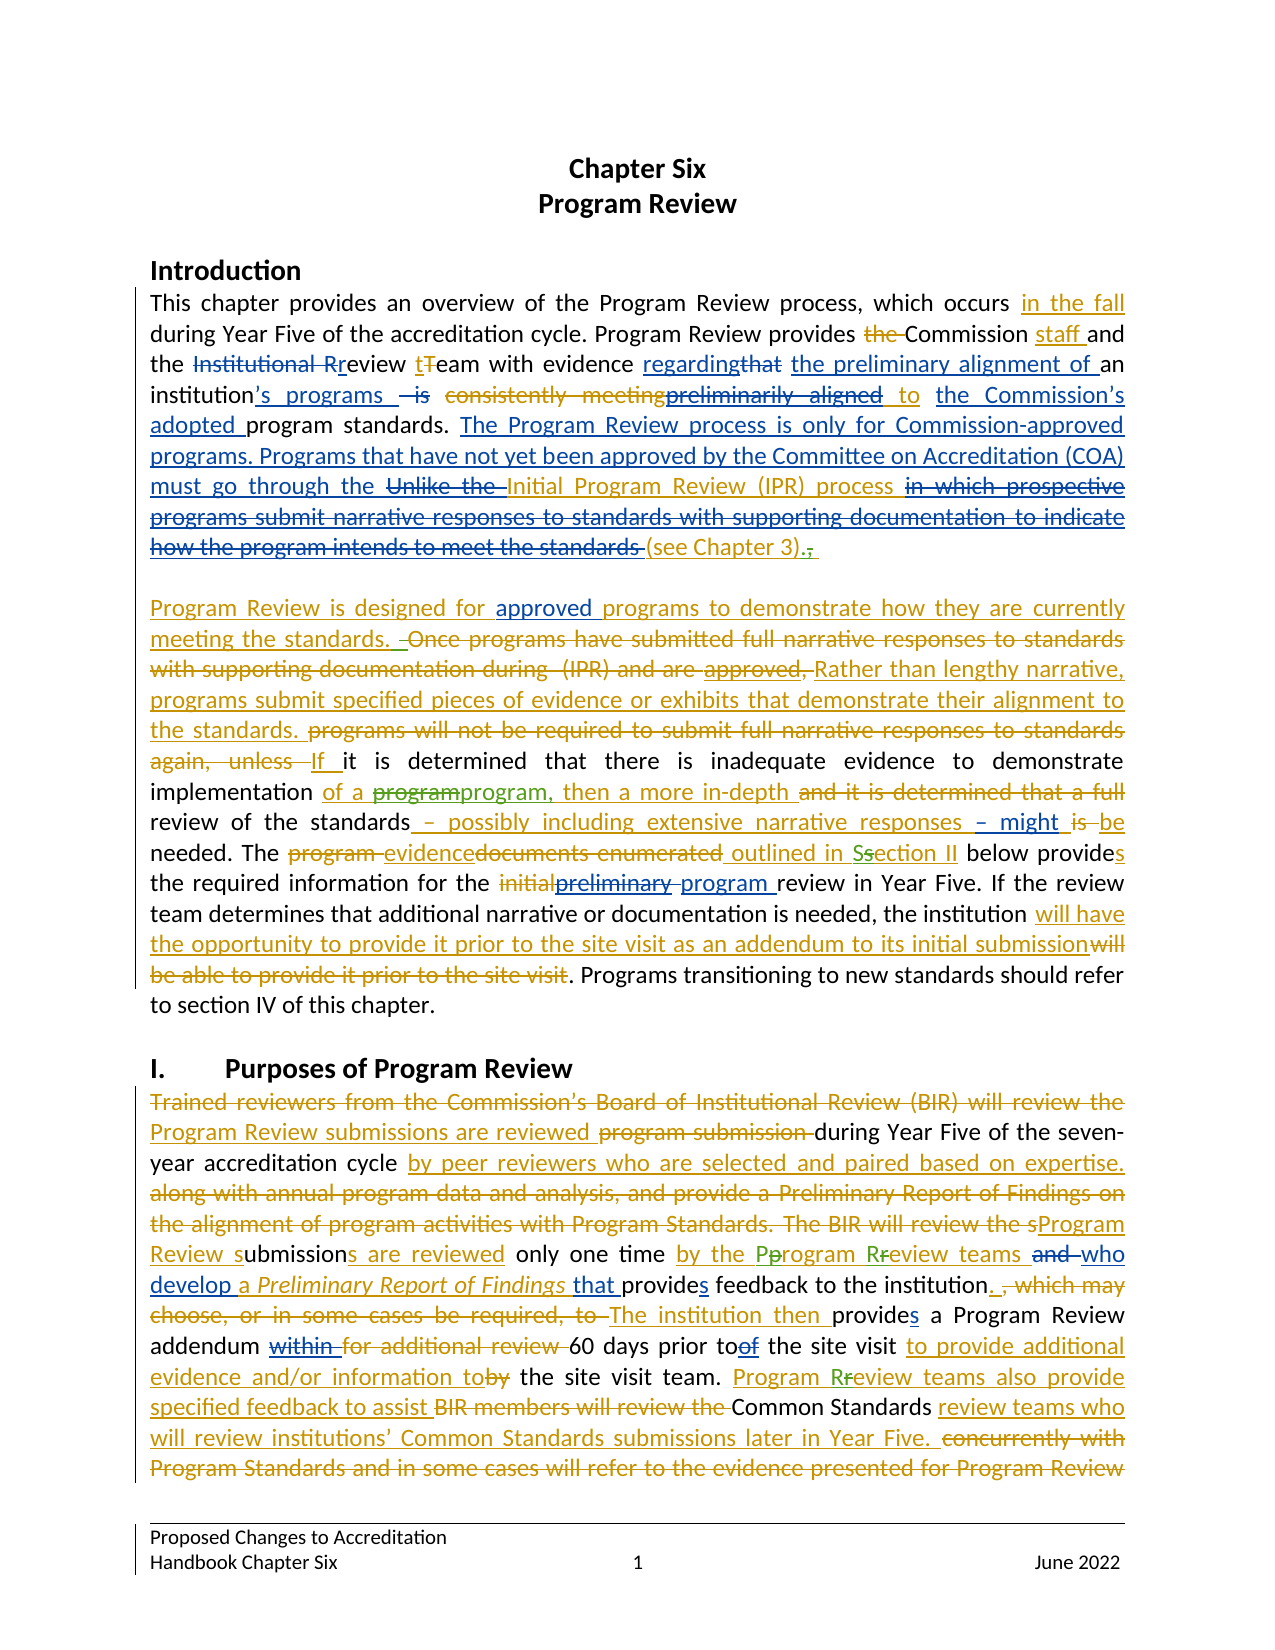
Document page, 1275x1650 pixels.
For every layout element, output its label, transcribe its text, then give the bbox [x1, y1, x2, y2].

text Chapter Six [150, 150, 1125, 186]
text This chapter provides an overview of the Program Review process, which occurs during Year Five of the accreditation cycle. Program Review provides Commission and the eview eam with evidence an institution program standards. [150, 529, 1125, 562]
text it is determined that there is inadequate evidence to demonstrate implementation review of the standardsneeded. The below provide the required information for the review in Year Five. If the review team determines that additional narrative or documentation is needed, the institution . Programs transitioning to new standards should refer to section IV of this chapter. [150, 593, 1125, 619]
text I. Purposes of Program Review [150, 1050, 1125, 1086]
text Program Review [150, 186, 1125, 221]
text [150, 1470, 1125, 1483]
text it is determined that there is inadequate evidence to demonstrate implementation review of the standardsneeded. The below provide the required information for the review in Year Five. If the review team determines that additional narrative or documentation is needed, the institution . Programs transitioning to new standards should refer to section IV of this chapter. [150, 620, 1125, 710]
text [150, 1196, 1125, 1469]
text This chapter provides an overview of the Program Review process, which occurs during Year Five of the accreditation cycle. Program Review provides Commission and the eview eam with evidence an institution program standards. [150, 287, 1125, 466]
text This chapter provides an overview of the Program Review process, which occurs during Year Five of the accreditation cycle. Program Review provides Commission and the eview eam with evidence an institution program standards. [150, 468, 1125, 496]
text Introduction [150, 252, 1125, 287]
text This chapter provides an overview of the Program Review process, which occurs during Year Five of the accreditation cycle. Program Review provides Commission and the eview eam with evidence an institution program standards. [150, 498, 1125, 518]
text it is determined that there is inadequate evidence to demonstrate implementation review of the standardsneeded. The below provide the required information for the review in Year Five. If the review team determines that additional narrative or documentation is needed, the institution . Programs transitioning to new standards should refer to section IV of this chapter. [150, 712, 1125, 1020]
